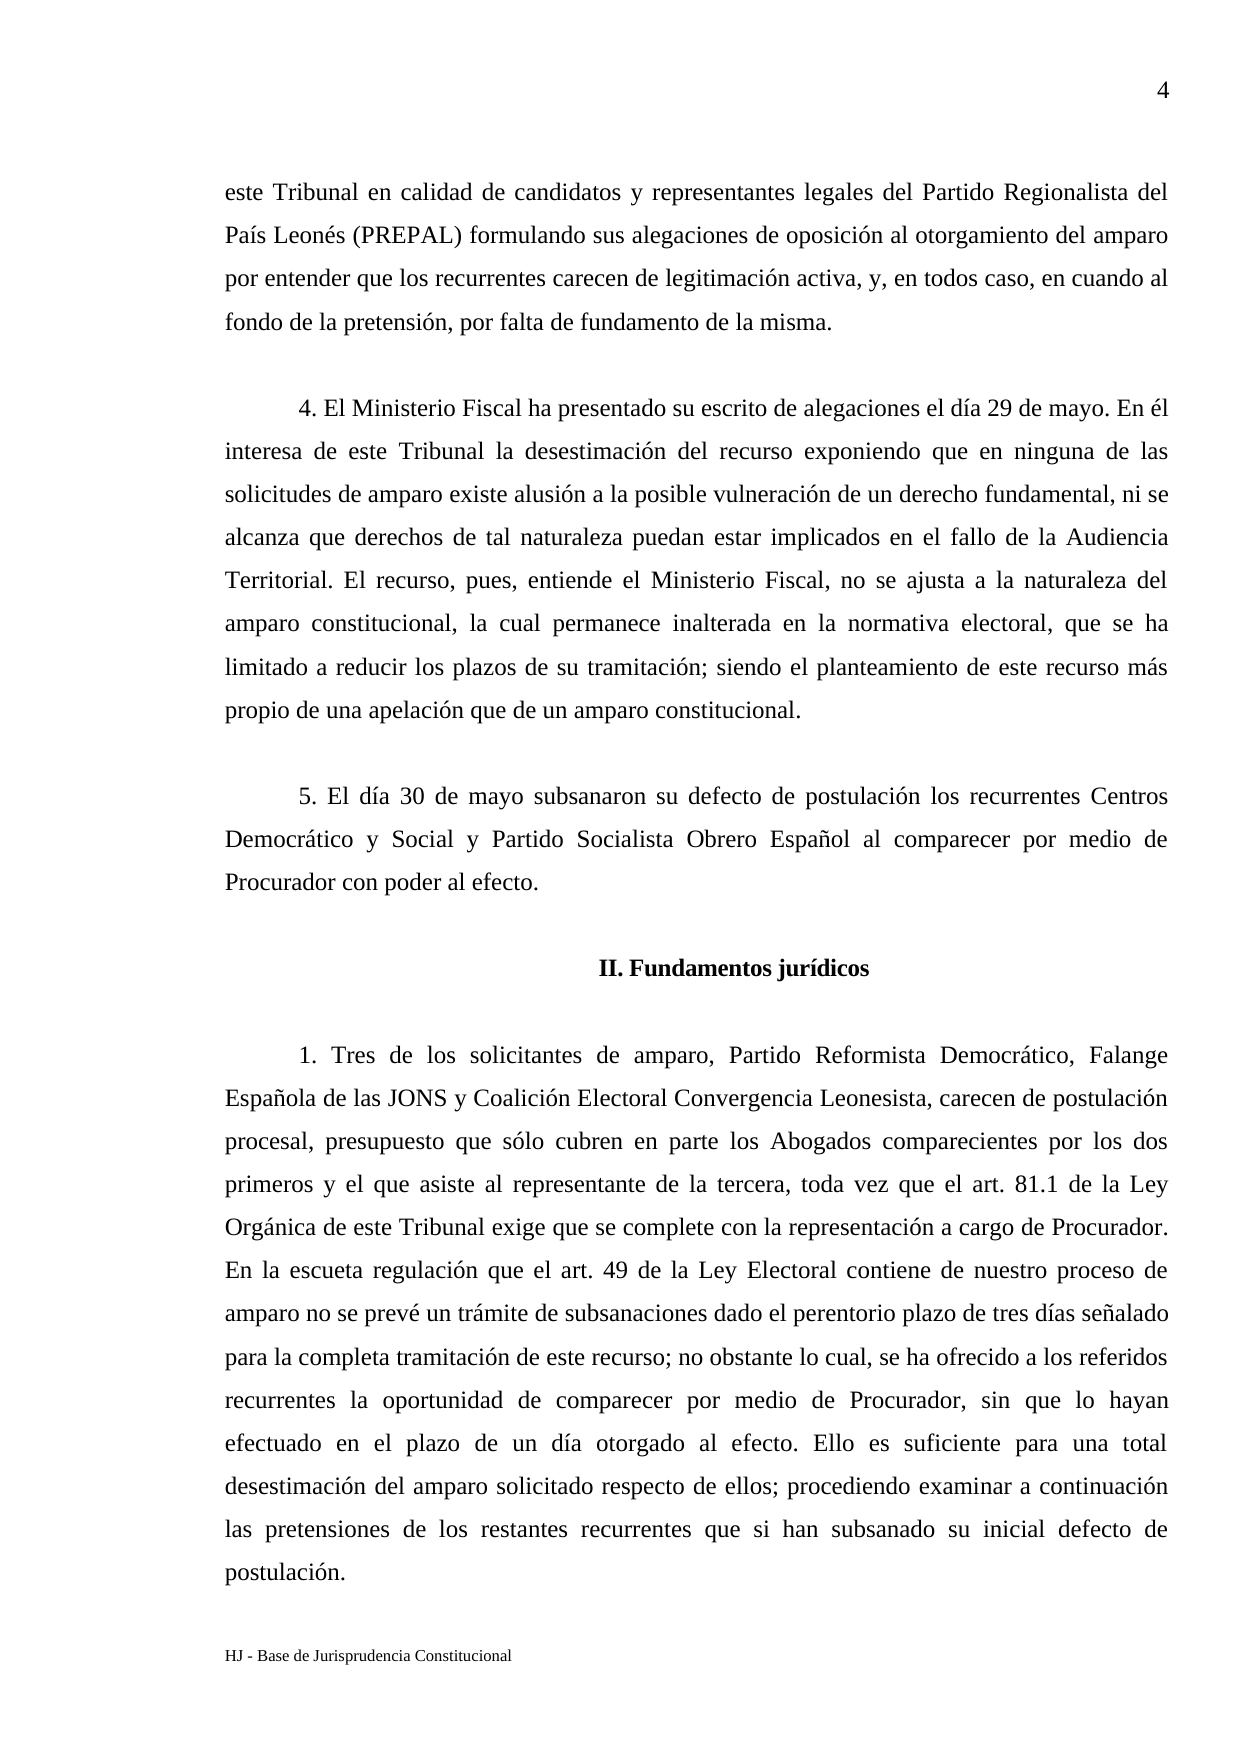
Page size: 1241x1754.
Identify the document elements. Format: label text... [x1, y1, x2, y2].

text 5. El día 30 de mayo subsanaron su defecto de postulación los recurrentes Centros Democrático y Social y Partido Socialista Obrero Español al comparecer por medio de Procurador con poder al efecto. [224, 781, 1169, 896]
text 1. Tres de los solicitantes de amparo, Partido Reformista Democrático, Falange Española de las JONS y Coalición Electoral Convergencia Leonesista, carecen de postulación procesal, presupuesto que sólo cubren en parte los Abogados comparecientes por los dos primeros y el que asiste al representante de la tercera, toda vez que el art. 81.1 de la Ley Orgánica de este Tribunal exige que se complete con la representación a cargo de Procurador. En la escueta regulación que el art. 49 de la Ley Electoral contiene de nuestro proceso de amparo no se prevé un trámite de subsanaciones dado el perentorio plazo de tres días señalado para la completa tramitación de este recurso; no obstante lo cual, se ha ofrecido a los referidos recurrentes la oportunidad de comparecer por medio de Procurador, sin que lo hayan efectuado en el plazo de un día otorgado al efecto. Ello es suficiente para una total desestimación del amparo solicitado respecto de ellos; procediendo examinar a continuación las pretensiones de los restantes recurrentes que si han subsanado su inicial defecto de postulación. [224, 1040, 1169, 1586]
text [224, 177, 1169, 335]
text 4. El Ministerio Fiscal ha presentado su escrito de alegaciones el día 29 de mayo. En él interesa de este Tribunal la desestimación del recurso exponiendo que en ninguna de las solicitudes de amparo existe alusión a la posible vulneración de un derecho fundamental, ni se alcanza que derechos de tal naturaleza puedan estar implicados en el fallo de la Audiencia Territorial. El recurso, pues, entiende el Ministerio Fiscal, no se ajusta a la naturaleza del amparo constitucional, la cual permanece inalterada en la normativa electoral, que se ha limitado a reducir los plazos de su tramitación; siendo el planteamiento de este recurso más propio de una apelación que de un amparo constitucional. [224, 393, 1169, 723]
subtitle II. Fundamentos jurídicos [224, 953, 1169, 982]
